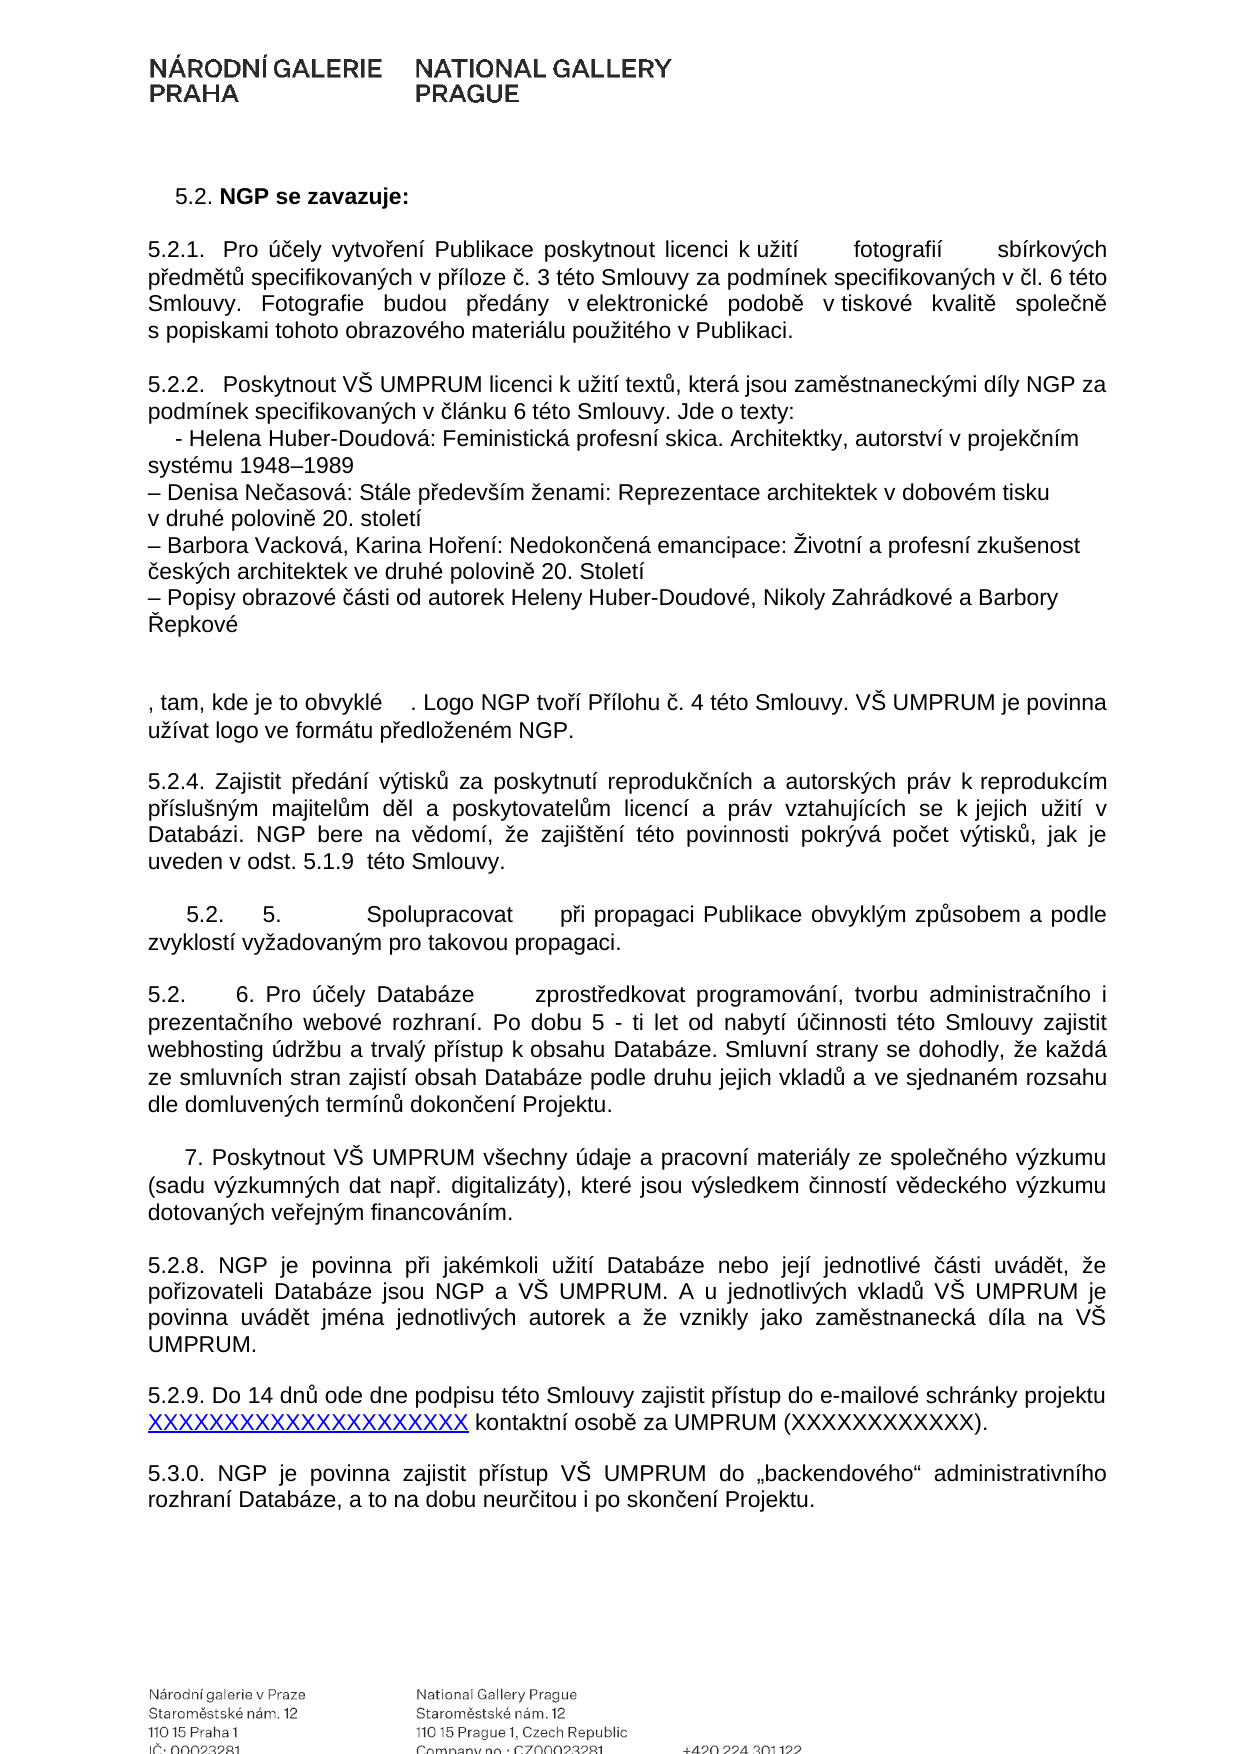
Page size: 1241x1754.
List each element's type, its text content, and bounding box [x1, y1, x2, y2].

text 5.2.1. Pro účely vytvoření Publikace poskytnoufotografi sbírkových předmětů specifikovaných v příloze č. 3 této Smlouvy. Fotografie budou předány v elektronické podobě v tiskové kvalitě společně s popiskami tohoto obrazového materiálu použitého v Publikaci. [148, 235, 1107, 345]
text – Barbora Vacková, Karina Hoření: Nedokončená emancipace: Životní a profesní zkušenost českých architektek ve druhé polovině 20. Století [148, 532, 1107, 584]
text 5.2.9. Do 14 dnů ode dne podpisu této Smlouvy zajistit přístup do e-mailové schránky projektu XXXXXXXXXXXXXXXXXXXXX [148, 1382, 1107, 1435]
text 5.2.Spolupracovat při propagaci Publikace. [148, 901, 1107, 955]
text 5.2. NGP se zavazuje: [148, 182, 1107, 210]
text 5.2.. Pro účely Databázezprostředkovat programování, tvorbu administračního i prezentačního webové rozhraní. Po dobu 5 - ti let od nabytí účinnosti této Smlouvy zajistit webhosting údržbu a trvalý přístup k obsahu Databáze. [148, 980, 1107, 1118]
text 5.2.8. NGP je povinna při jakémkoli užití Databáze nebo její jednotlivé části uvádět, že pořizovateli Databáze jsou NGP a VŠ UMPRUM. A u jednotlivých vkladů VŠ UMPRUM je povinna uvádět jména jednotlivých autorek a že vznikly jako zaměstnanecká díla na VŠ UMPRUM. [148, 1252, 1107, 1357]
picture [0, 1677, 1241, 1754]
text – Denisa Nečasová: Stále především ženami: Reprezentace architektek v dobovém tisku v druhé polovině 20. století [148, 479, 1107, 532]
picture [0, 0, 701, 136]
text 5.2.2. Poskytnout VŠ UMPRUM licenci k užití textů, která jsou zaměstnaneckými díly NGP za podmínek specifikovaných v článku 6 této Smlouvy. Jde o texty: [148, 371, 1107, 424]
text - Helena Huber-Doudová: Feministická profesní skica. Architektky, autorství v projekčním systému 1948–1989 [148, 424, 1107, 479]
text 5.3.0. NGP je povinna zajistit přístup VŠ UMPRUM do „backendového“ administrativního rozhraní Databáze, a to na dobu neurčitou i po skončení Projektu. [148, 1460, 1107, 1512]
text – Popisy obrazové části od autorek Heleny Huber-Doudové, Nikoly Zahrádkové a Barbory Řepkové [148, 584, 1107, 637]
